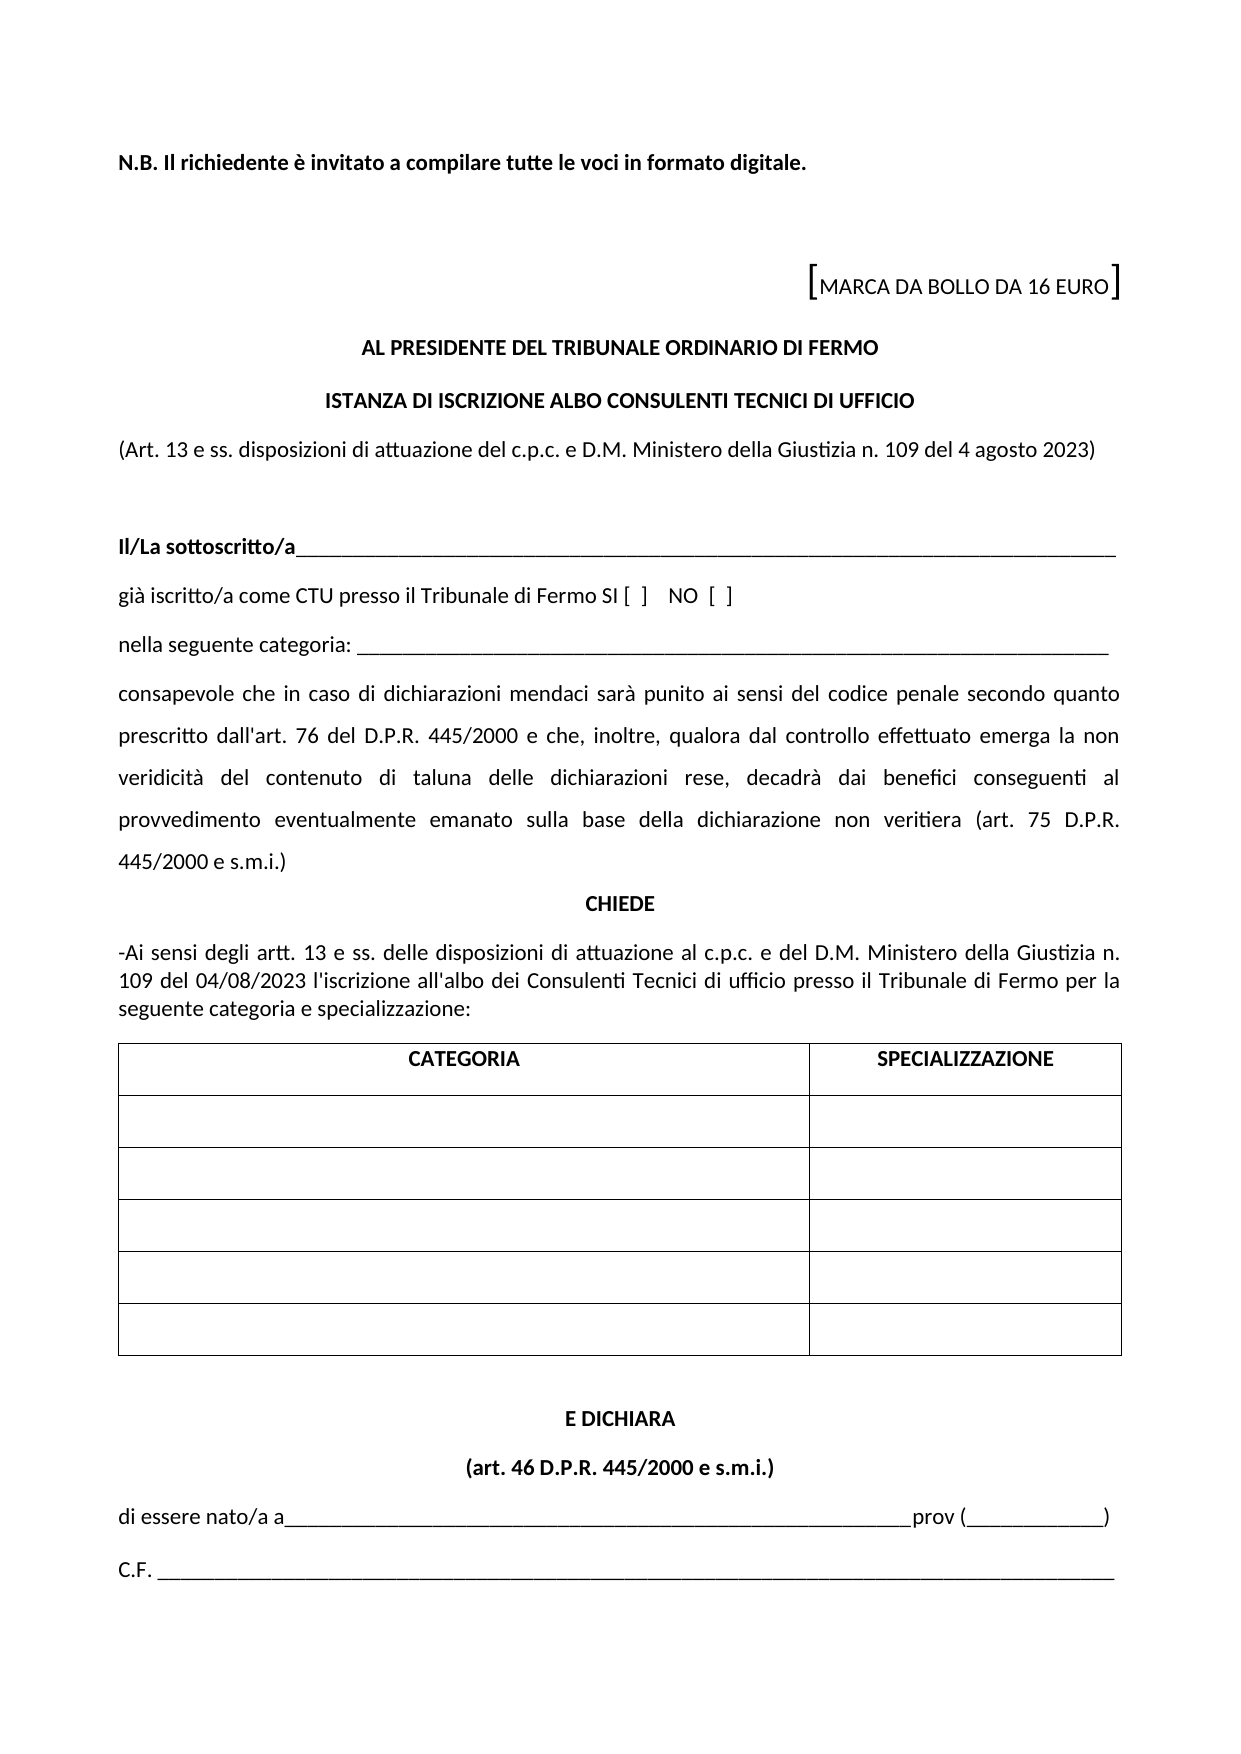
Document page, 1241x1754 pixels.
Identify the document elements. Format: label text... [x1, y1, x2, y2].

text ISTANZA DI ISCRIZIONE ALBO CONSULENTI TECNICI DI UFFICIO [118, 386, 1122, 414]
table_header CATEGORIA [119, 1044, 809, 1095]
text [MARCA DA BOLLO DA 16 EURO] [118, 254, 1122, 304]
text nella seguente categoria: __________________________________________________________________ [118, 630, 1122, 658]
text (Art. 13 e ss. disposizioni di attuazione del c.p.c. e D.M. Ministero della Giustizia n. 109 del 4 agosto 2023) [118, 435, 1122, 463]
table_cell [119, 1096, 809, 1147]
table_cell [119, 1200, 809, 1251]
table_cell [810, 1096, 1121, 1147]
text -Ai sensi degli artt. 13 e ss. delle disposizioni di attuazione al c.p.c. e del D.M. Ministero della Giustizia n. 109 del 04/08/2023 l'iscrizione all'albo dei Consulenti Tecnici di ufficio presso il Tribunale di Fermo per la seguente categoria e specializzazione: [118, 938, 1122, 1022]
text Il/La sottoscritto/a________________________________________________________________________ [118, 532, 1122, 561]
table_cell [119, 1252, 809, 1303]
text E DICHIARA [118, 1404, 1122, 1432]
table_cell [810, 1200, 1121, 1251]
table_cell [810, 1148, 1121, 1199]
table_header SPECIALIZZAZIONE [810, 1044, 1121, 1095]
text N.B. Il richiedente è invitato a compilare tutte le voci in formato digitale. [118, 148, 1122, 176]
text già iscritto/a come CTU presso il Tribunale di Fermo SI [ ] NO [ ] [118, 581, 1122, 609]
table_cell [810, 1304, 1121, 1354]
text di essere nato/a a_______________________________________________________prov (____________) [118, 1502, 1122, 1530]
text AL PRESIDENTE DEL TRIBUNALE ORDINARIO DI FERMO [118, 333, 1122, 361]
text C.F. ____________________________________________________________________________________ [118, 1555, 1122, 1583]
table_cell [119, 1304, 809, 1354]
text consapevole che in caso di dichiarazioni mendaci sarà punito ai sensi del codice penale secondo quanto prescritto dall'art. 76 del D.P.R. 445/2000 e che, inoltre, qualora dal controllo effettuato emerga la non veridicità del contenuto di taluna delle dichiarazioni rese, decadrà dai benefici conseguenti al provvedimento eventualmente emanato sulla base della dichiarazione non veritiera (art. 75 D.P.R. 445/2000 e s.m.i.) [118, 679, 1122, 875]
table_cell [119, 1148, 809, 1199]
text (art. 46 D.P.R. 445/2000 e s.m.i.) [118, 1453, 1122, 1481]
text CHIEDE [118, 889, 1122, 917]
table_cell [810, 1252, 1121, 1303]
